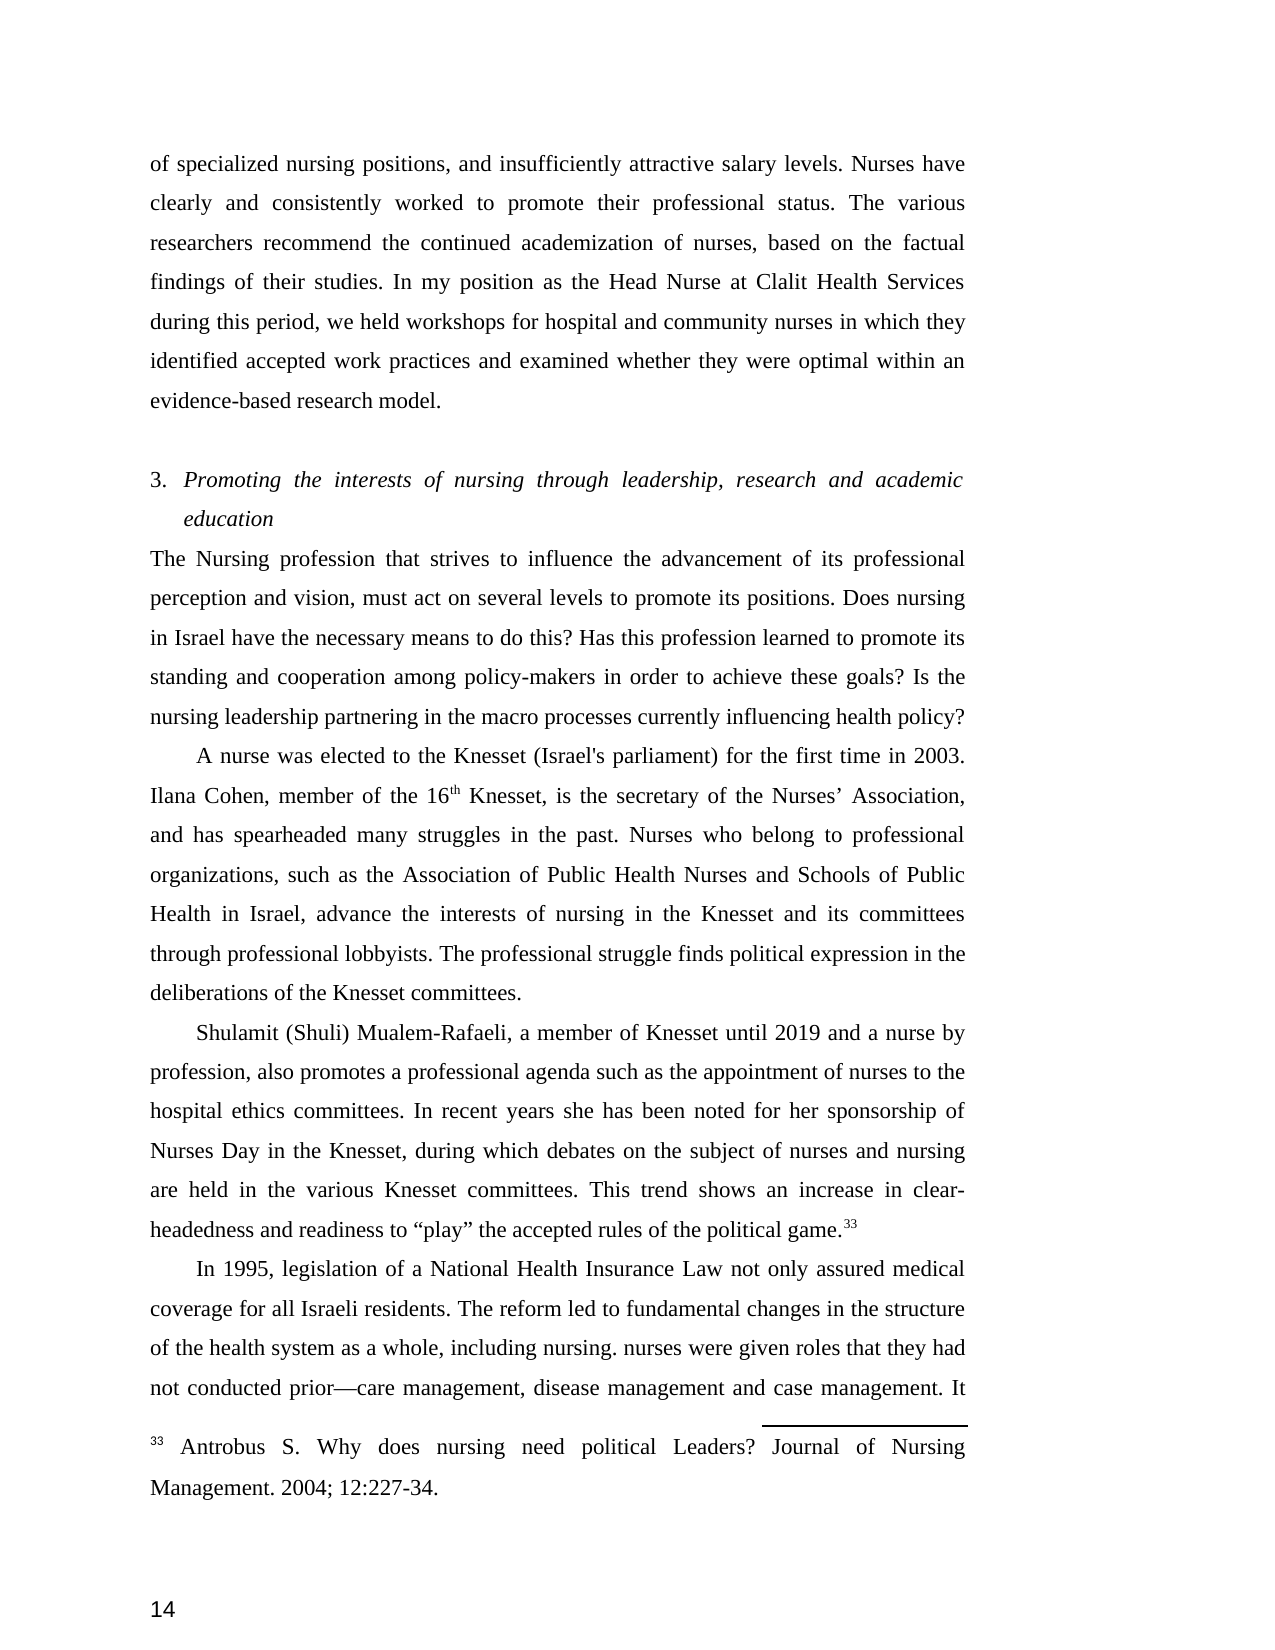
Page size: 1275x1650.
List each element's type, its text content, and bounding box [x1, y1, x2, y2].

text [150, 150, 967, 413]
text Shulamit (Shuli) Mualem-Rafaeli, a member of Knesset until 2019 and a nurse by profession, also promotes a professional agenda such as the appointment of nurses to the hospital ethics committees. In recent years she has been noted for her sponsorship of Nurses Day in the Knesset, during which debates on the subject of nurses and nursing are held in the various Knesset committees. This trend shows an increase in clear-headedness and readiness to “play” the accepted rules of the political game. [150, 1018, 967, 1242]
text 3. Promoting the interests of nursing through leadership, research and academic education [150, 466, 967, 532]
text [150, 1255, 967, 1400]
text A nurse was elected to the Knesset (Israel's parliament) for the first time in 2003. Ilana Cohen, member of the 16th Knesset, is the secretary of the Nurses’ Association, and has spearheaded many struggles in the past. Nurses who belong to professional organizations, such as the Association of Public Health Nurses and Schools of Public Health in Israel, advance the interests of nursing in the Knesset and its committees through professional lobbyists. The professional struggle finds political expression in the deliberations of the Knesset committees. [150, 742, 967, 1005]
text The Nursing profession that strives to influence the advancement of its professional perception and vision, must act on several levels to promote its positions. Does nursing in Israel have the necessary means to do this? Has this profession learned to promote its standing and cooperation among policy-makers in order to achieve these goals? Is the nursing leadership partnering in the macro processes currently influencing health policy? [150, 545, 967, 729]
